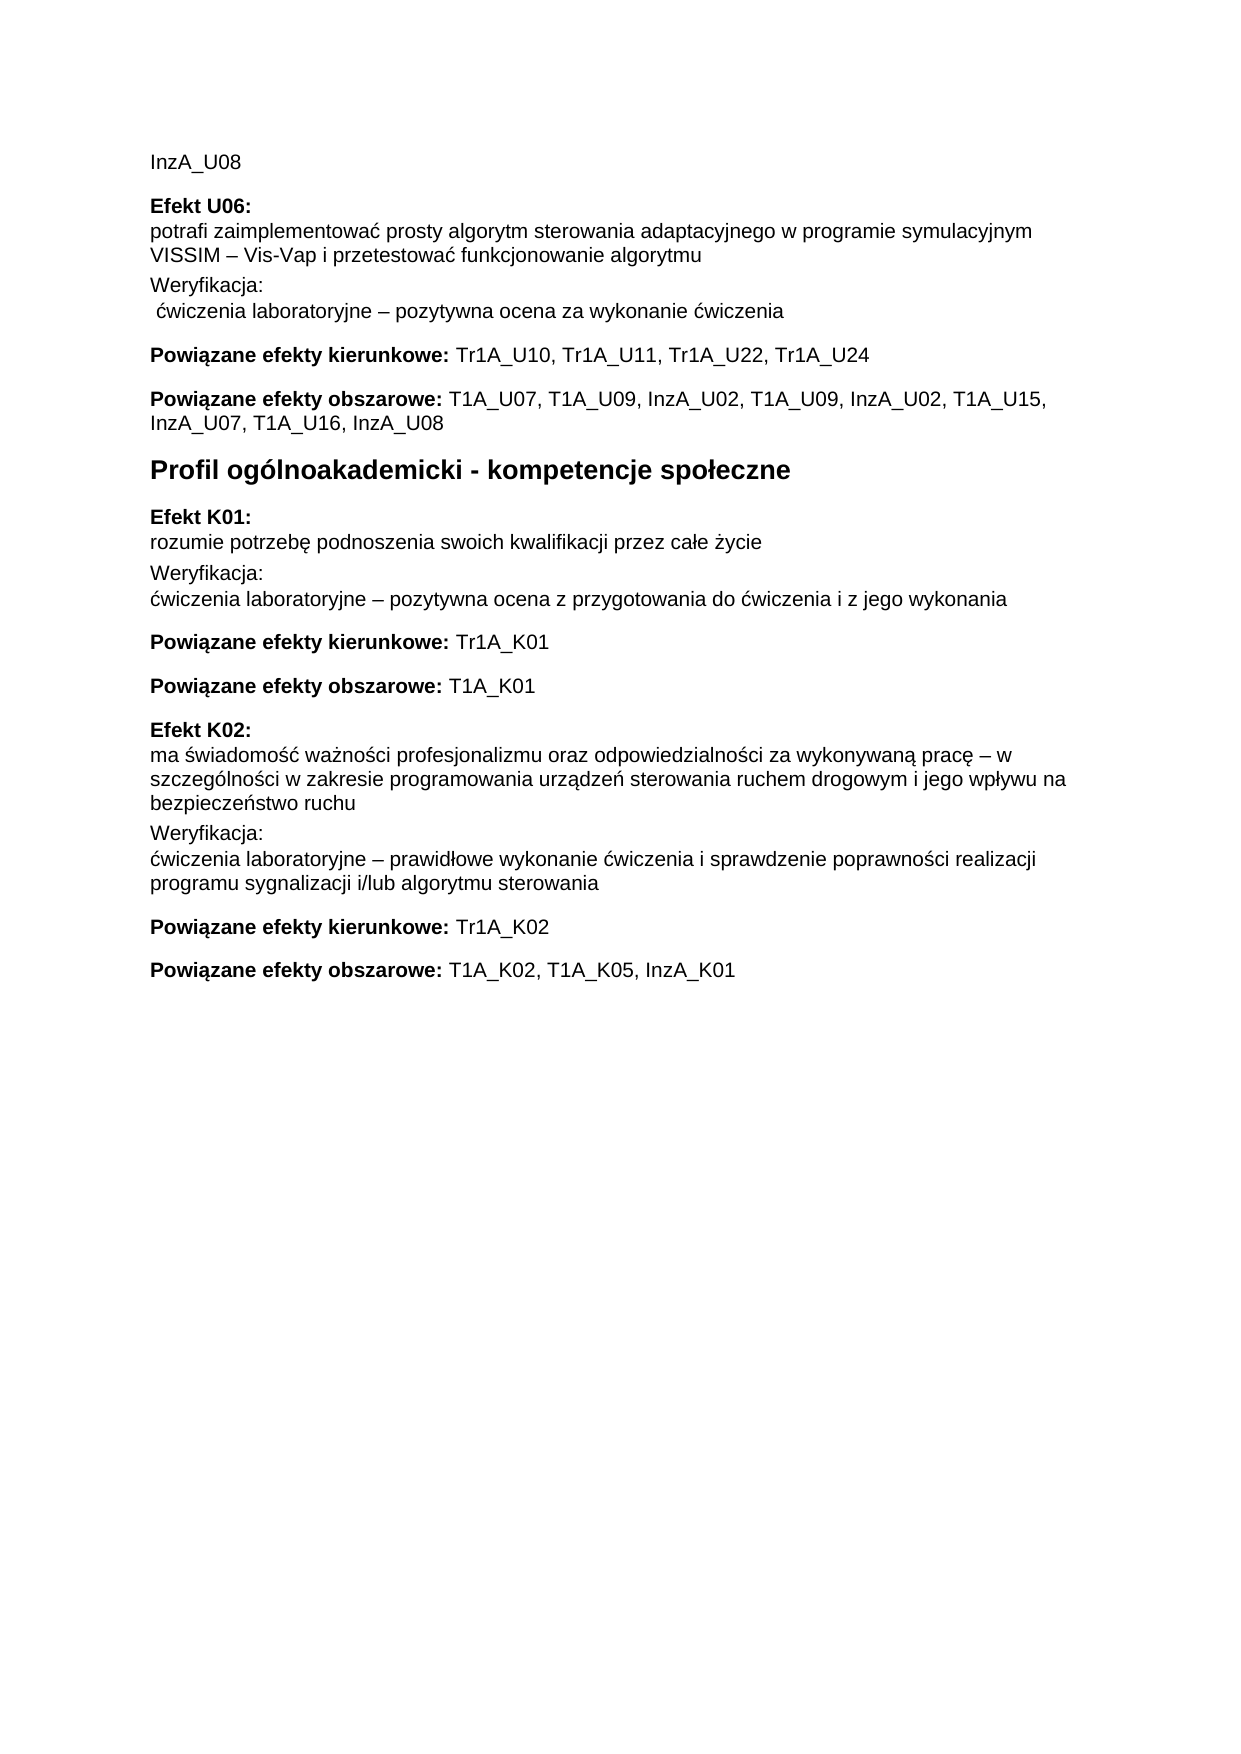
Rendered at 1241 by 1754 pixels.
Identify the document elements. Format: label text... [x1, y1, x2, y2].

text Weryfikacja: [150, 273, 1090, 297]
text Powiązane efekty obszarowe: T1A_U07, T1A_U09, InzA_U02, T1A_U09, InzA_U02, T1A_U15, InzA_U07, T1A_U16, InzA_U08 [150, 386, 1090, 434]
text Weryfikacja: [150, 560, 1090, 584]
text ćwiczenia laboratoryjne – pozytywna ocena za wykonanie ćwiczenia [150, 299, 1090, 323]
text Efekt K02: [150, 718, 1090, 742]
text Efekt K01: [150, 505, 1090, 529]
text Powiązane efekty kierunkowe: Tr1A_U10, Tr1A_U11, Tr1A_U22, Tr1A_U24 [150, 343, 1090, 367]
text Powiązane efekty obszarowe: T1A_K01 [150, 674, 1090, 698]
text ćwiczenia laboratoryjne – prawidłowe wykonanie ćwiczenia i sprawdzenie poprawności realizacji programu sygnalizacji i/lub algorytmu sterowania [150, 847, 1090, 895]
text Powiązane efekty kierunkowe: Tr1A_K01 [150, 630, 1090, 654]
text Powiązane efekty obszarowe: T1A_K02, T1A_K05, InzA_K01 [150, 958, 1090, 982]
text rozumie potrzebę podnoszenia swoich kwalifikacji przez całe życie [150, 530, 1090, 554]
text Efekt U06: [150, 194, 1090, 218]
text ćwiczenia laboratoryjne – pozytywna ocena z przygotowania do ćwiczenia i z jego wykonania [150, 586, 1090, 610]
subtitle Profil ogólnoakademicki - kompetencje społeczne [150, 454, 1090, 485]
text potrafi zaimplementować prosty algorytm sterowania adaptacyjnego w programie symulacyjnym VISSIM – Vis-Vap i przetestować funkcjonowanie algorytmu [150, 219, 1090, 267]
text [150, 150, 1090, 174]
text Weryfikacja: [150, 821, 1090, 845]
text Powiązane efekty kierunkowe: Tr1A_K02 [150, 914, 1090, 938]
text ma świadomość ważności profesjonalizmu oraz odpowiedzialności za wykonywaną pracę – w szczególności w zakresie programowania urządzeń sterowania ruchem drogowym i jego wpływu na bezpieczeństwo ruchu [150, 743, 1090, 814]
